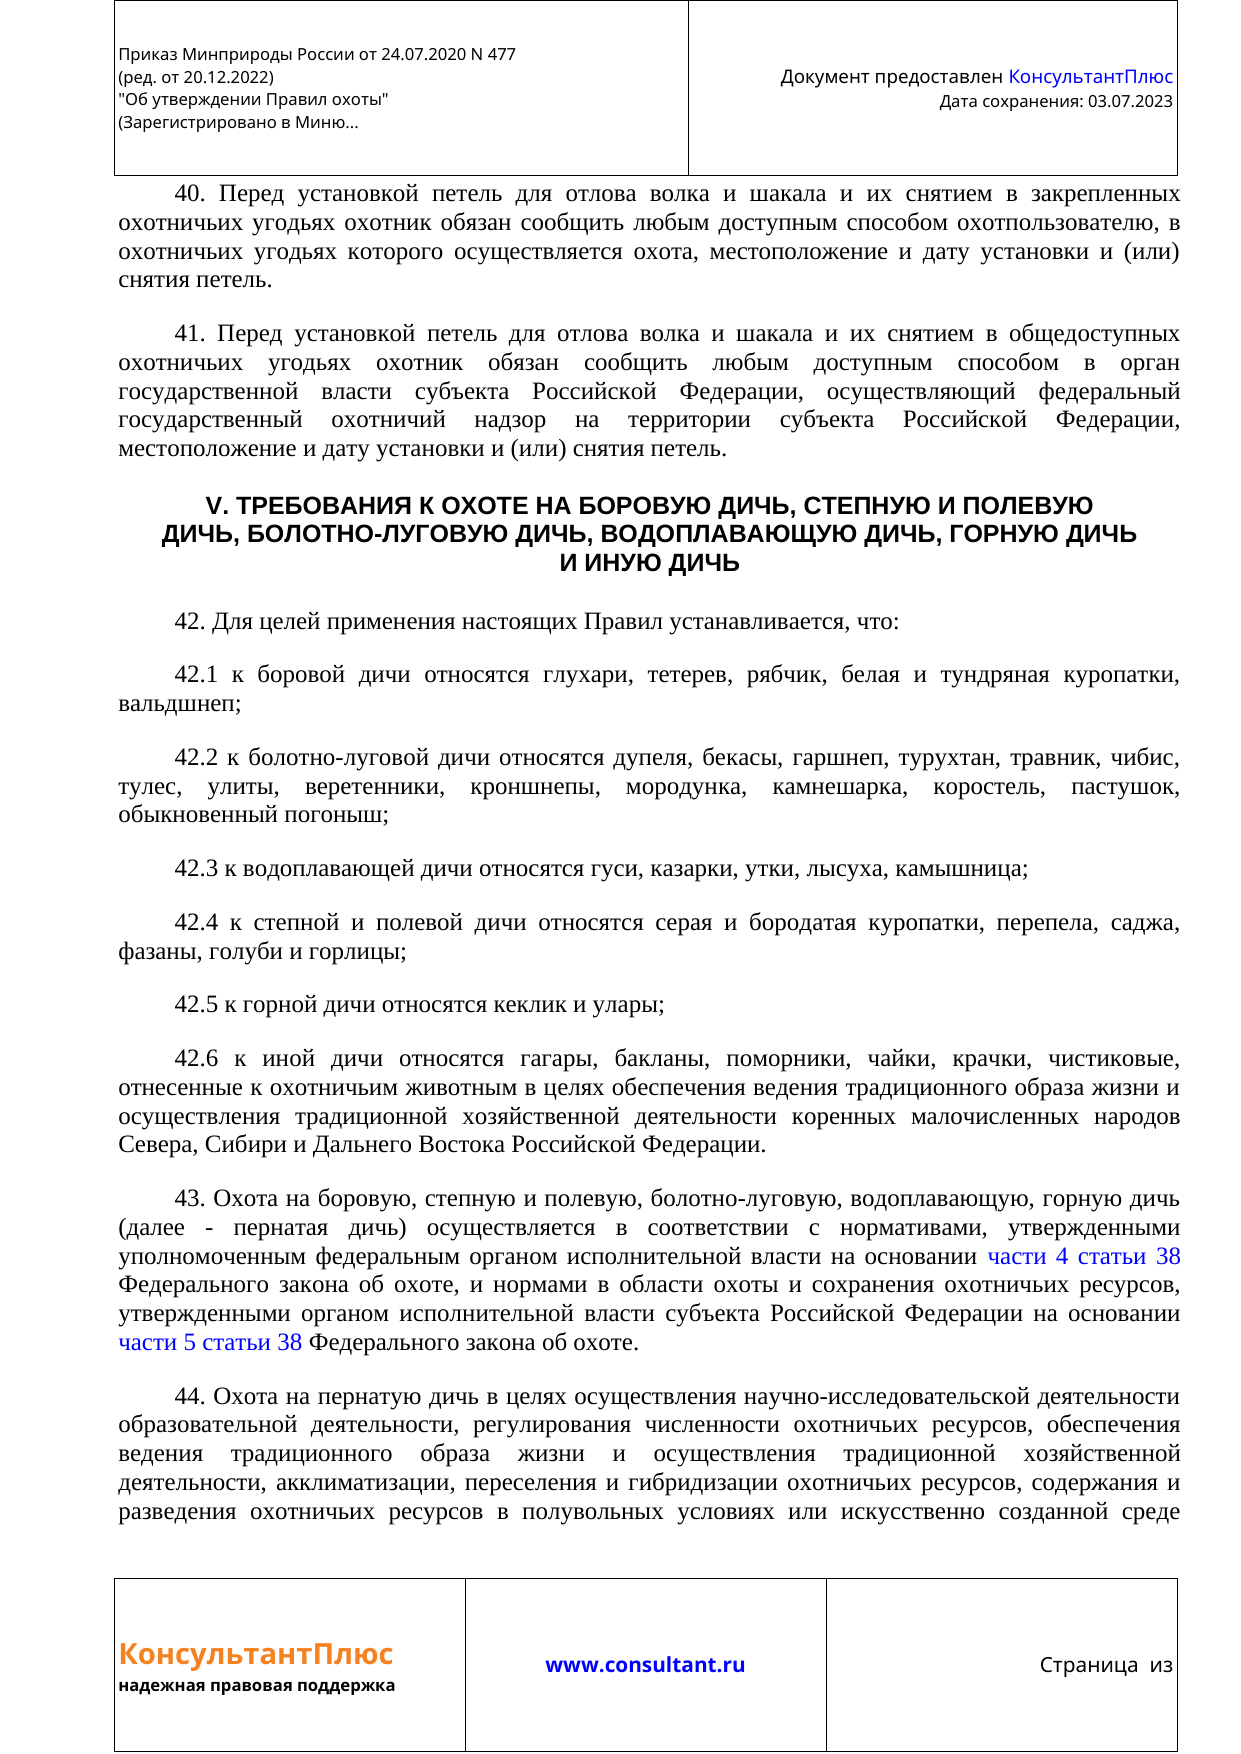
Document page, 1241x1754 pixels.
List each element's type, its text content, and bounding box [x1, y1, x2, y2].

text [118, 1381, 1181, 1524]
text 42.5 к горной дичи относятся кеклик и улары; [118, 989, 1181, 1018]
title V. ТРЕБОВАНИЯ К ОХОТЕ НА БОРОВУЮ ДИЧЬ, СТЕПНУЮ И ПОЛЕВУЮ [118, 491, 1181, 519]
title И ИНУЮ ДИЧЬ [118, 548, 1181, 577]
text 42. Для целей применения настоящих Правил устанавливается, что: [118, 606, 1181, 634]
text 41. Перед установкой петель для отлова волка и шакала и их снятием в общедоступных охотничьих угодьях охотник обязан сообщить любым доступным способом в орган государственной власти субъекта Российской Федерации, осуществляющий федеральный государственный охотничий надзор на территории субъекта Российской Федерации, местоположение и дату установки и (или) снятия петель. [118, 318, 1181, 462]
text 42.3 к водоплавающей дичи относятся гуси, казарки, утки, лысуха, камышница; [118, 853, 1181, 882]
text 42.2 к болотно-луговой дичи относятся дупеля, бекасы, гаршнеп, турухтан, травник, чибис, тулес, улиты, веретенники, кроншнепы, мородунка, камнешарка, коростель, пастушок, обыкновенный погоныш; [118, 742, 1181, 828]
text 43. Охота на боровую, степную и полевую, болотно-луговую, водоплавающую, горную дичь (далее - пернатая дичь) осуществляется в соответствии с нормативами, утвержденными уполномоченным федеральным органом исполнительной власти на основании части 4 статьи 38 Федерального закона об охоте, и нормами в области охоты и сохранения охотничьих ресурсов, утвержденными органом исполнительной власти субъекта Российской Федерации на основании части 5 статьи 38 Федерального закона об охоте. [118, 1183, 1181, 1356]
title ДИЧЬ, БОЛОТНО-ЛУГОВУЮ ДИЧЬ, ВОДОПЛАВАЮЩУЮ ДИЧЬ, ГОРНУЮ ДИЧЬ [118, 519, 1181, 548]
text 40. Перед установкой петель для отлова волка и шакала и их снятием в закрепленных охотничьих угодьях охотник обязан сообщить любым доступным способом охотпользователю, в охотничьих угодьях которого осуществляется охота, местоположение и дату установки и (или) снятия петель. [118, 178, 1181, 293]
text 42.6 к иной дичи относятся гагары, бакланы, поморники, чайки, крачки, чистиковые, отнесенные к охотничьим животным в целях обеспечения ведения традиционного образа жизни и осуществления традиционной хозяйственной деятельности коренных малочисленных народов Севера, Сибири и Дальнего Востока Российской Федерации. [118, 1043, 1181, 1158]
text 42.4 к степной и полевой дичи относятся серая и бородатая куропатки, перепела, саджа, фазаны, голуби и горлицы; [118, 907, 1181, 964]
text 42.1 к боровой дичи относятся глухари, тетерев, рябчик, белая и тундряная куропатки, вальдшнеп; [118, 659, 1181, 717]
